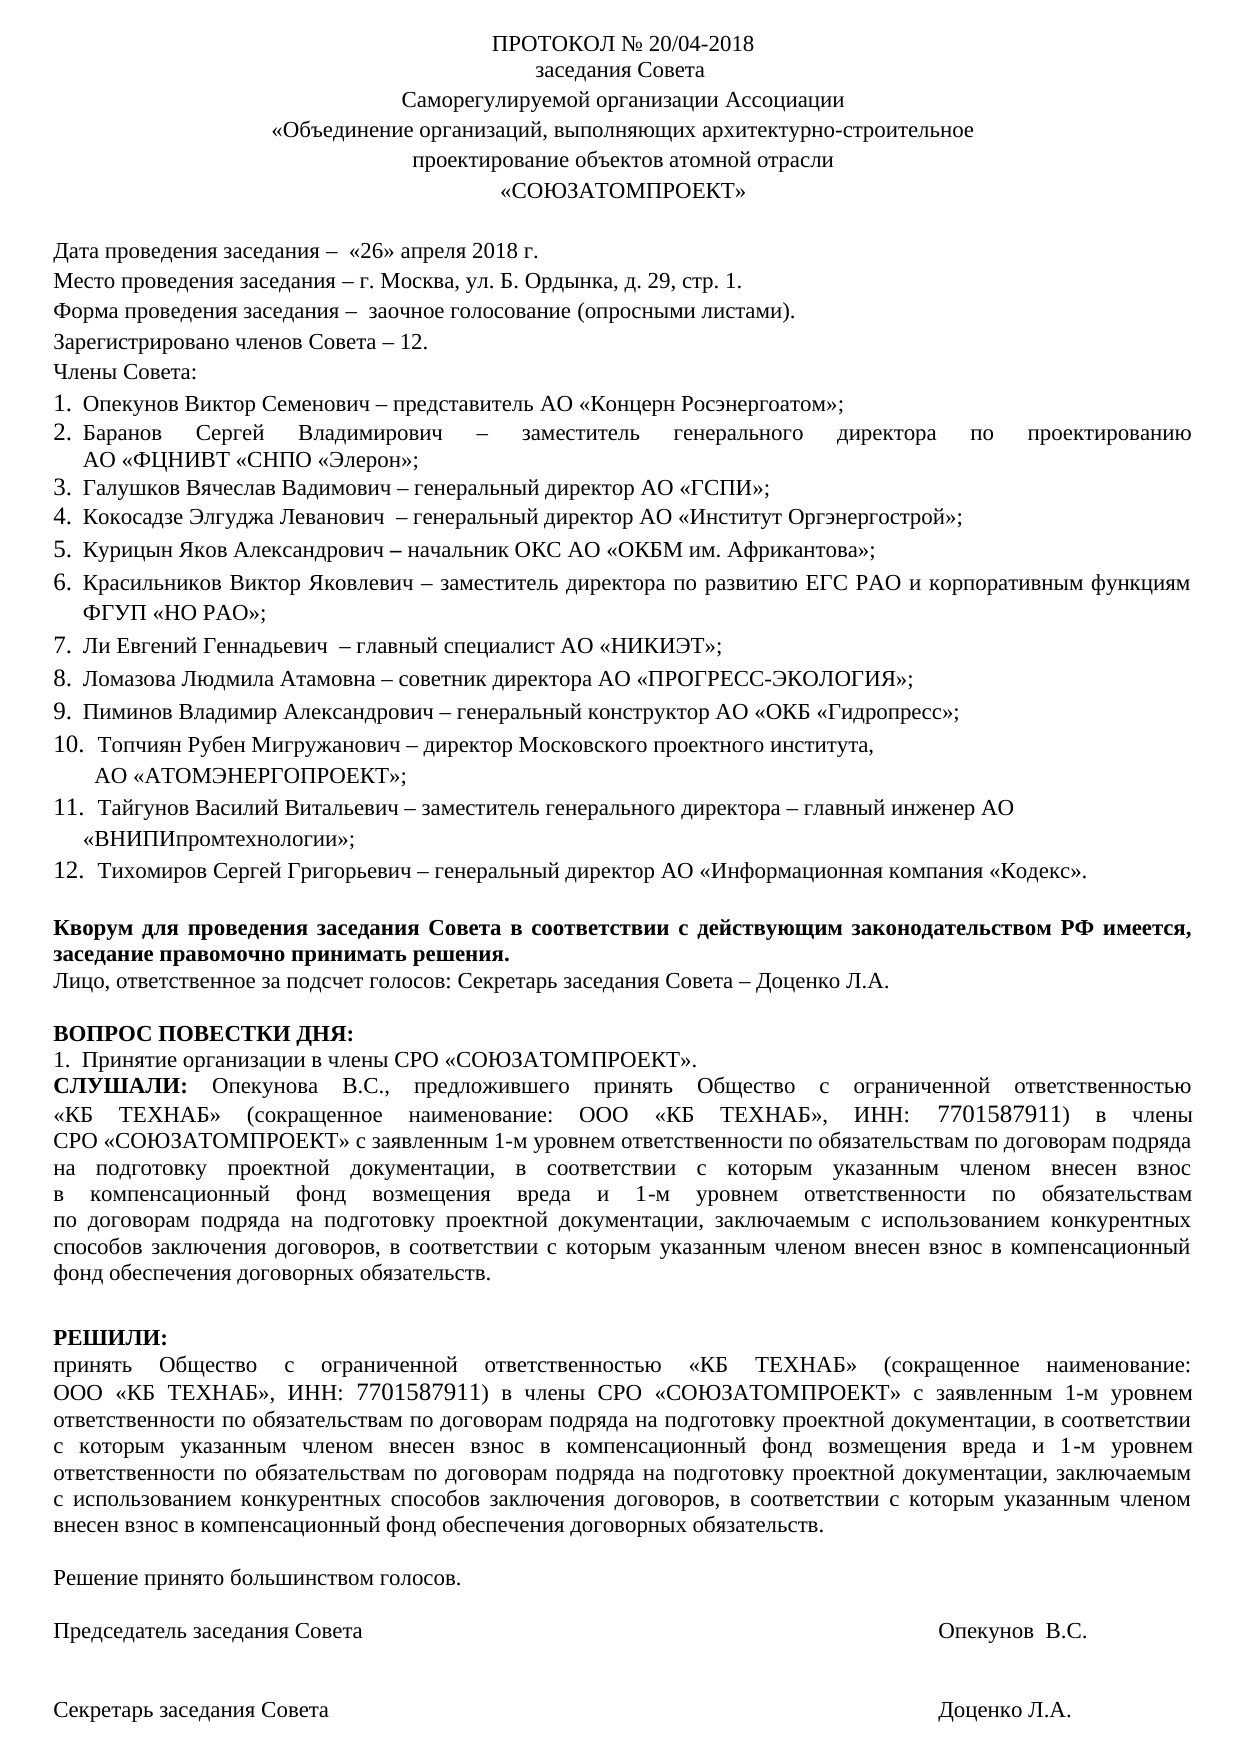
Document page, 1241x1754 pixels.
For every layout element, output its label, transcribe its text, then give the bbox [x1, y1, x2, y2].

text Решение принято большинством голосов. [53, 1564, 1193, 1590]
text Место проведения заседания – г. Москва, ул. Б. Ордынка, д. 29, стр. 1. [53, 267, 1193, 294]
list Тихомиров Сергей Григорьевич – генеральный директор АО «Информационная компания «Кодекс». [53, 855, 1193, 883]
list Кокосадзе Элгуджа Леванович – генеральный директор АО «Институт Оргэнергострой»; [53, 501, 1193, 529]
text «СОЮЗАТОМПРОЕКТ» [53, 177, 1193, 203]
list Опекунов Виктор Семенович – представитель АО «Концерн Росэнергоатом»; [53, 388, 1193, 417]
text проектирование объектов атомной отрасли [53, 147, 1193, 173]
text Секретарь заседания Совета Доценко Л.А. [53, 1696, 1193, 1722]
text принять Общество с ограниченной ответственностью «КБ ТЕХНАБ» (сокращенное наименование: ООО «КБ ТЕХНАБ», ИНН: 7701587911) в члены СРО «СОЮЗАТОМПРОЕКТ» с заявленным 1-м уровнем ответственности по обязательствам по договорам подряда на подготовку проектной документации, в соответствии с которым указанным членом внесен взнос в компенсационный фонд возмещения вреда и 1-м уровнем ответственности по обязательствам по договорам подряда на подготовку проектной документации, заключаемым с использованием конкурентных способов заключения договоров, в соответствии с которым указанным членом внесен взнос в компенсационный фонд обеспечения договорных обязательств. [53, 1351, 1193, 1538]
list Галушков Вячеслав Вадимович – генеральный директор АО «ГСПИ»; [53, 472, 1193, 501]
list Ломазова Людмила Атамовна – советник директора АО «ПРОГРЕСС-ЭКОЛОГИЯ»; [53, 663, 1193, 691]
list Красильников Виктор Яковлевич – заместитель директора по развитию ЕГС РАО и корпоративным функциям ФГУП «НО РАО»; [53, 567, 1193, 626]
list Пиминов Владимир Александрович – генеральный конструктор АО «ОКБ «Гидропресс»; [53, 696, 1193, 724]
text ВОПРОС ПОВЕСТКИ ДНЯ: [53, 1019, 1193, 1046]
text Члены Совета: [53, 358, 1193, 384]
text 1. Принятие организации в члены СРО «СОЮЗАТОМПРОЕКТ». [53, 1046, 1193, 1072]
text ПРОТОКОЛ № 20/04-2018 [53, 29, 1193, 56]
text «Объединение организаций, выполняющих архитектурно-строительное [53, 116, 1193, 143]
text АО «АТОМЭНЕРГОПРОЕКТ»; [83, 762, 1193, 788]
list Курицын Яков Александрович – начальник ОКС АО «ОКБМ им. Африкантова»; [53, 534, 1193, 563]
text Кворум для проведения заседания Совета в соответствии с действующим законодательством РФ имеется, заседание правомочно принимать решения. [53, 914, 1193, 967]
list Тайгунов Василий Витальевич – заместитель генерального директора – главный инженер АО «ВНИПИпромтехнологии»; [53, 792, 1193, 851]
text Председатель заседания Совета Опекунов В.С. [53, 1617, 1193, 1643]
text Форма проведения заседания – заочное голосование (опросными листами). [53, 298, 1193, 324]
text СЛУШАЛИ: Опекунова В.С., предложившего принять Общество с ограниченной ответственностью «КБ ТЕХНАБ» (сокращенное наименование: ООО «КБ ТЕХНАБ», ИНН: 7701587911) в члены СРО «СОЮЗАТОМПРОЕКТ» с заявленным 1-м уровнем ответственности по обязательствам по договорам подряда на подготовку проектной документации, в соответствии с которым указанным членом внесен взнос в компенсационный фонд возмещения вреда и 1-м уровнем ответственности по обязательствам по договорам подряда на подготовку проектной документации, заключаемым с использованием конкурентных способов заключения договоров, в соответствии с которым указанным членом внесен взнос в компенсационный фонд обеспечения договорных обязательств. [53, 1072, 1193, 1286]
text Зарегистрировано членов Совета – 12. [53, 328, 1193, 354]
list Баранов Сергей Владимирович – заместитель генерального директора по проектированию АО «ФЦНИВТ «СНПО «Элерон»; [53, 417, 1193, 472]
text Дата проведения заседания – «26» апреля 2018 г. [53, 237, 1193, 263]
text заседания Совета Саморегулируемой организации Ассоциации [53, 56, 1193, 112]
text Лицо, ответственное за подсчет голосов: Секретарь заседания Совета – Доценко Л.А. [53, 967, 1193, 993]
text РЕШИЛИ: [53, 1324, 1193, 1351]
list Топчиян Рубен Мигружанович – директор Московского проектного института, [53, 729, 1193, 757]
list Ли Евгений Геннадьевич – главный специалист АО «НИКИЭТ»; [53, 630, 1193, 658]
